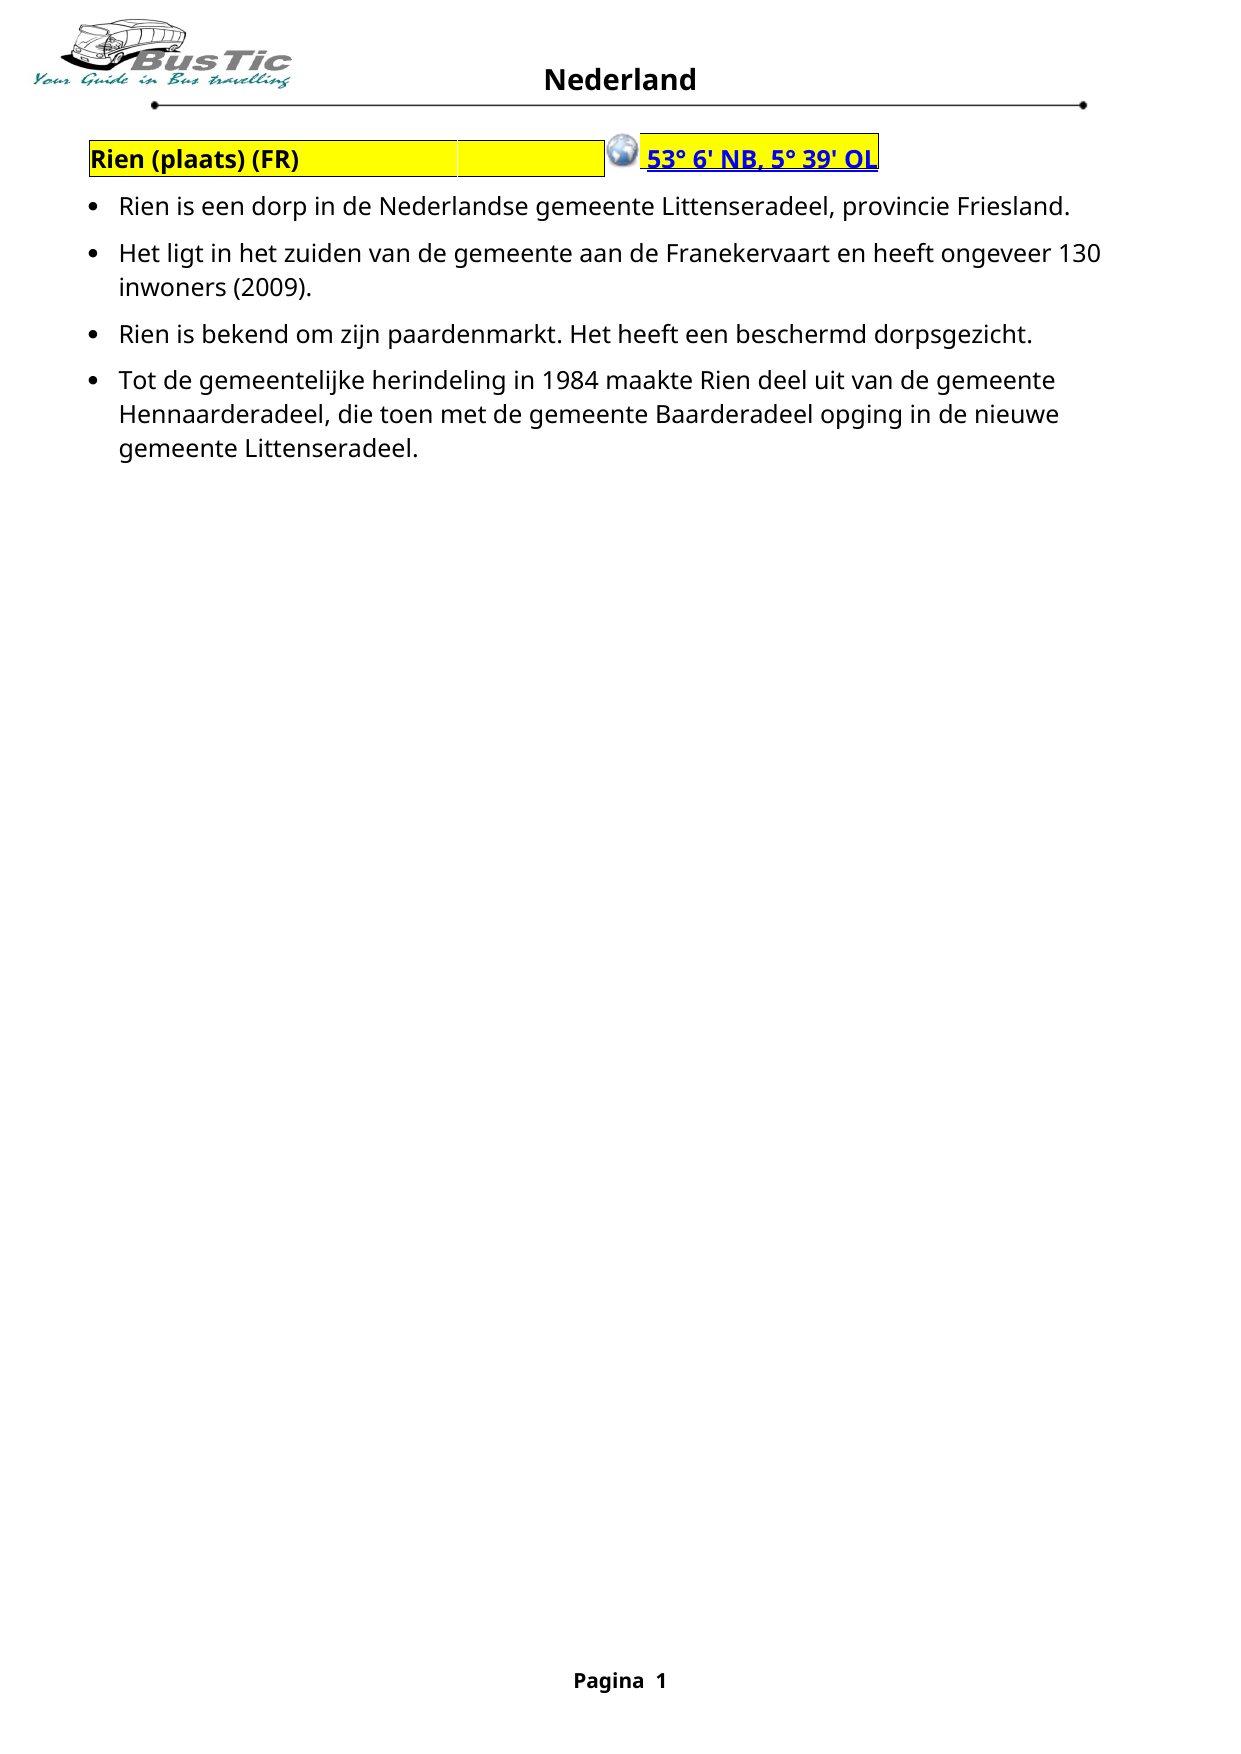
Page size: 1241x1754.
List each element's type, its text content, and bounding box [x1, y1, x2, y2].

text Rien (plaats) (FR) 53° 6' NB, 5° 39' OL [605, 133, 1152, 177]
picture [24, 15, 302, 92]
text Rien is een dorp in de Nederlandse gemeente Littenseradeel, provincie Friesland. [89, 189, 1152, 223]
picture [151, 98, 1089, 115]
text Rien is bekend om zijn paardenmarkt. Het heeft een beschermd dorpsgezicht. [89, 316, 1152, 350]
text Het ligt in het zuiden van de gemeente aan de Franekervaart en heeft ongeveer 130 inwoners (2009). [89, 236, 1152, 304]
text Tot de gemeentelijke herindeling in 1984 maakte Rien deel uit van de gemeente Hennaarderadeel, die toen met de gemeente Baarderadeel opging in de nieuwe gemeente Littenseradeel. [89, 363, 1152, 465]
picture [604, 132, 641, 169]
